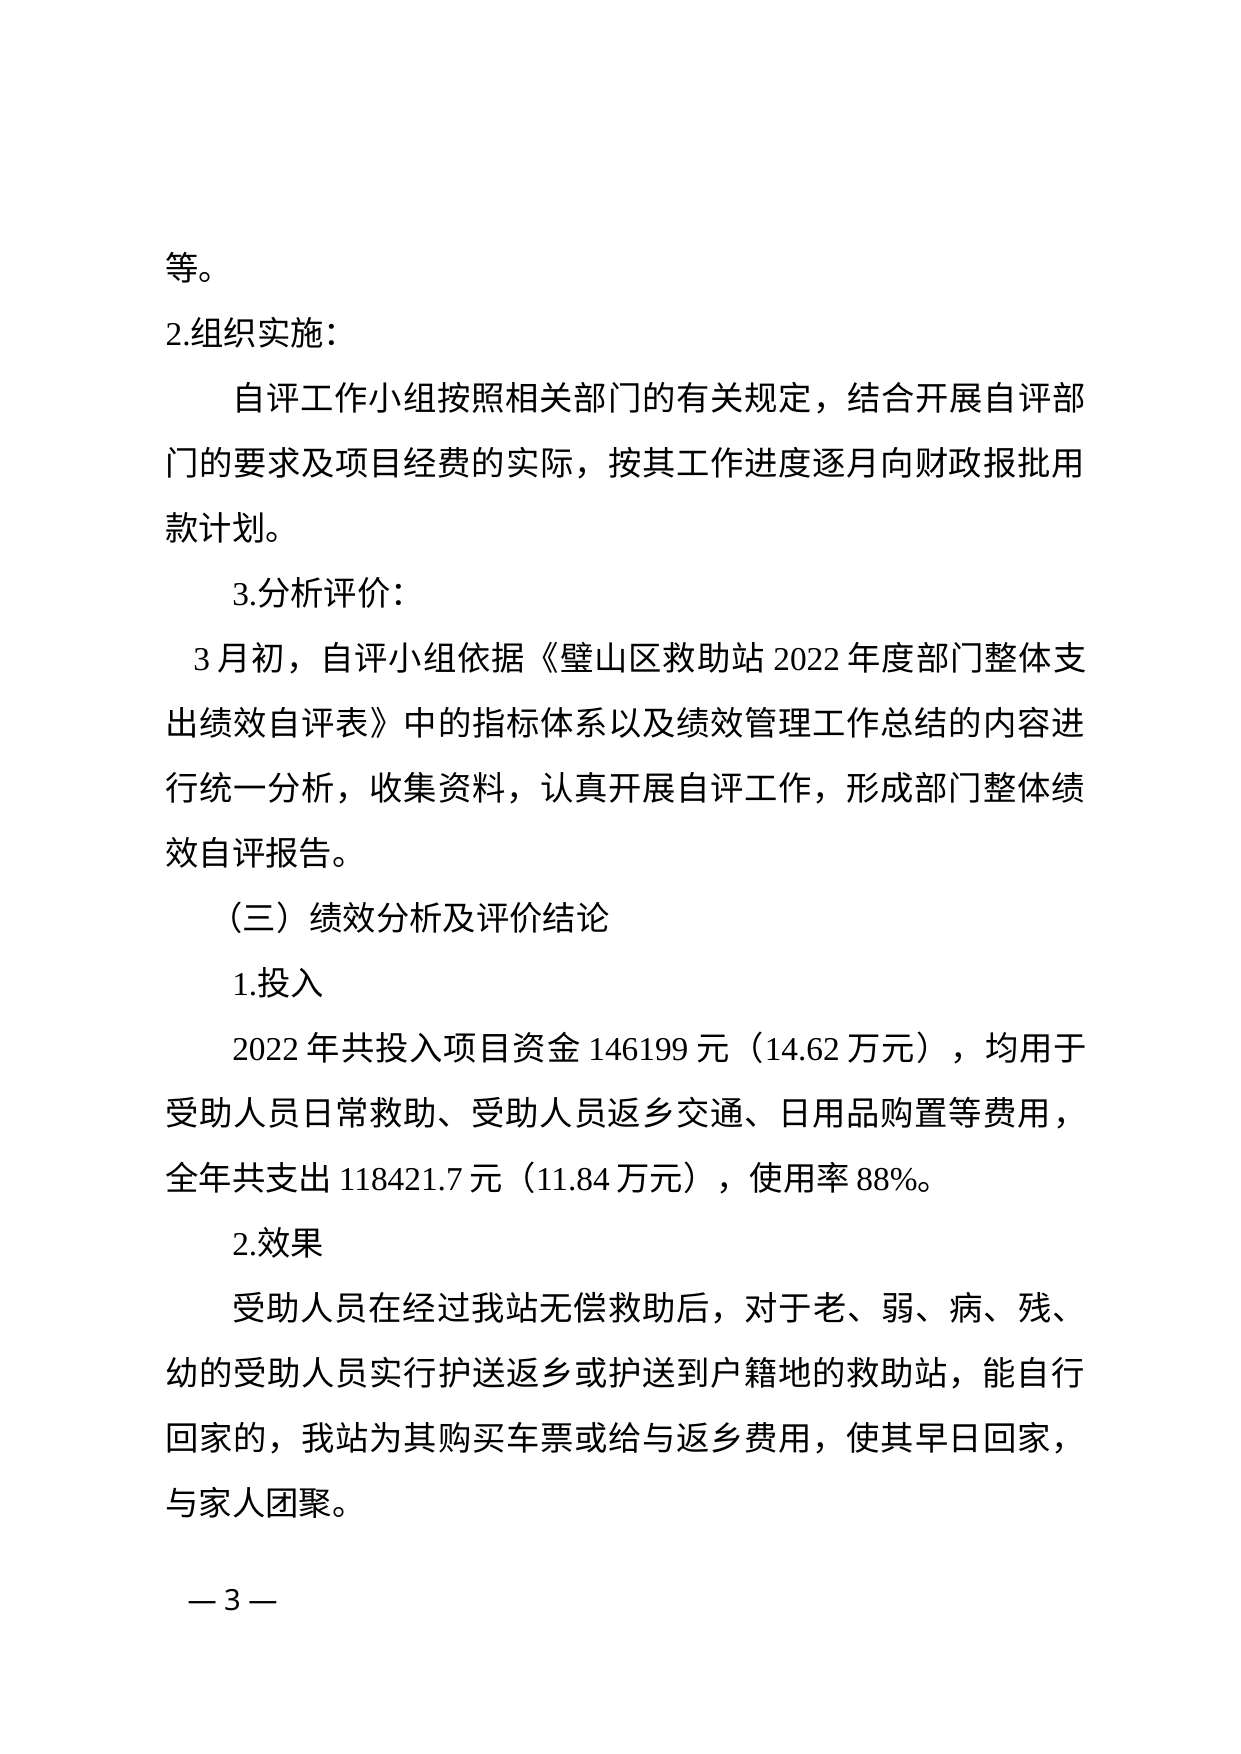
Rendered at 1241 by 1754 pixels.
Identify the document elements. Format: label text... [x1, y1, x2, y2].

text 1.投入 [165, 948, 1087, 1013]
list 2.组织实施： [165, 298, 1087, 363]
list 2022年共投入项目资金146199元（14.62万元），均用于受助人员日常救助、受助人员返乡交通、日用品购置等费用，全年共支出118421.7元（11.84万元），使用率88%。 [165, 1013, 1087, 1208]
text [165, 233, 1087, 298]
text （三）绩效分析及评价结论 [165, 883, 1087, 948]
list 受助人员在经过我站无偿救助后，对于老、弱、病、残、幼的受助人员实行护送返乡或护送到户籍地的救助站，能自行回家的，我站为其购买车票或给与返乡费用，使其早日回家，与家人团聚。 [165, 1273, 1087, 1533]
list 3月初，自评小组依据《璧山区救助站2022年度部门整体支出绩效自评表》中的指标体系以及绩效管理工作总结的内容进行统一分析，收集资料，认真开展自评工作，形成部门整体绩效自评报告。 [165, 623, 1087, 883]
text 2.效果 [165, 1208, 1087, 1273]
list 自评工作小组按照相关部门的有关规定，结合开展自评部门的要求及项目经费的实际，按其工作进度逐月向财政报批用款计划。 [165, 363, 1087, 558]
list 3.分析评价： [165, 558, 1087, 623]
